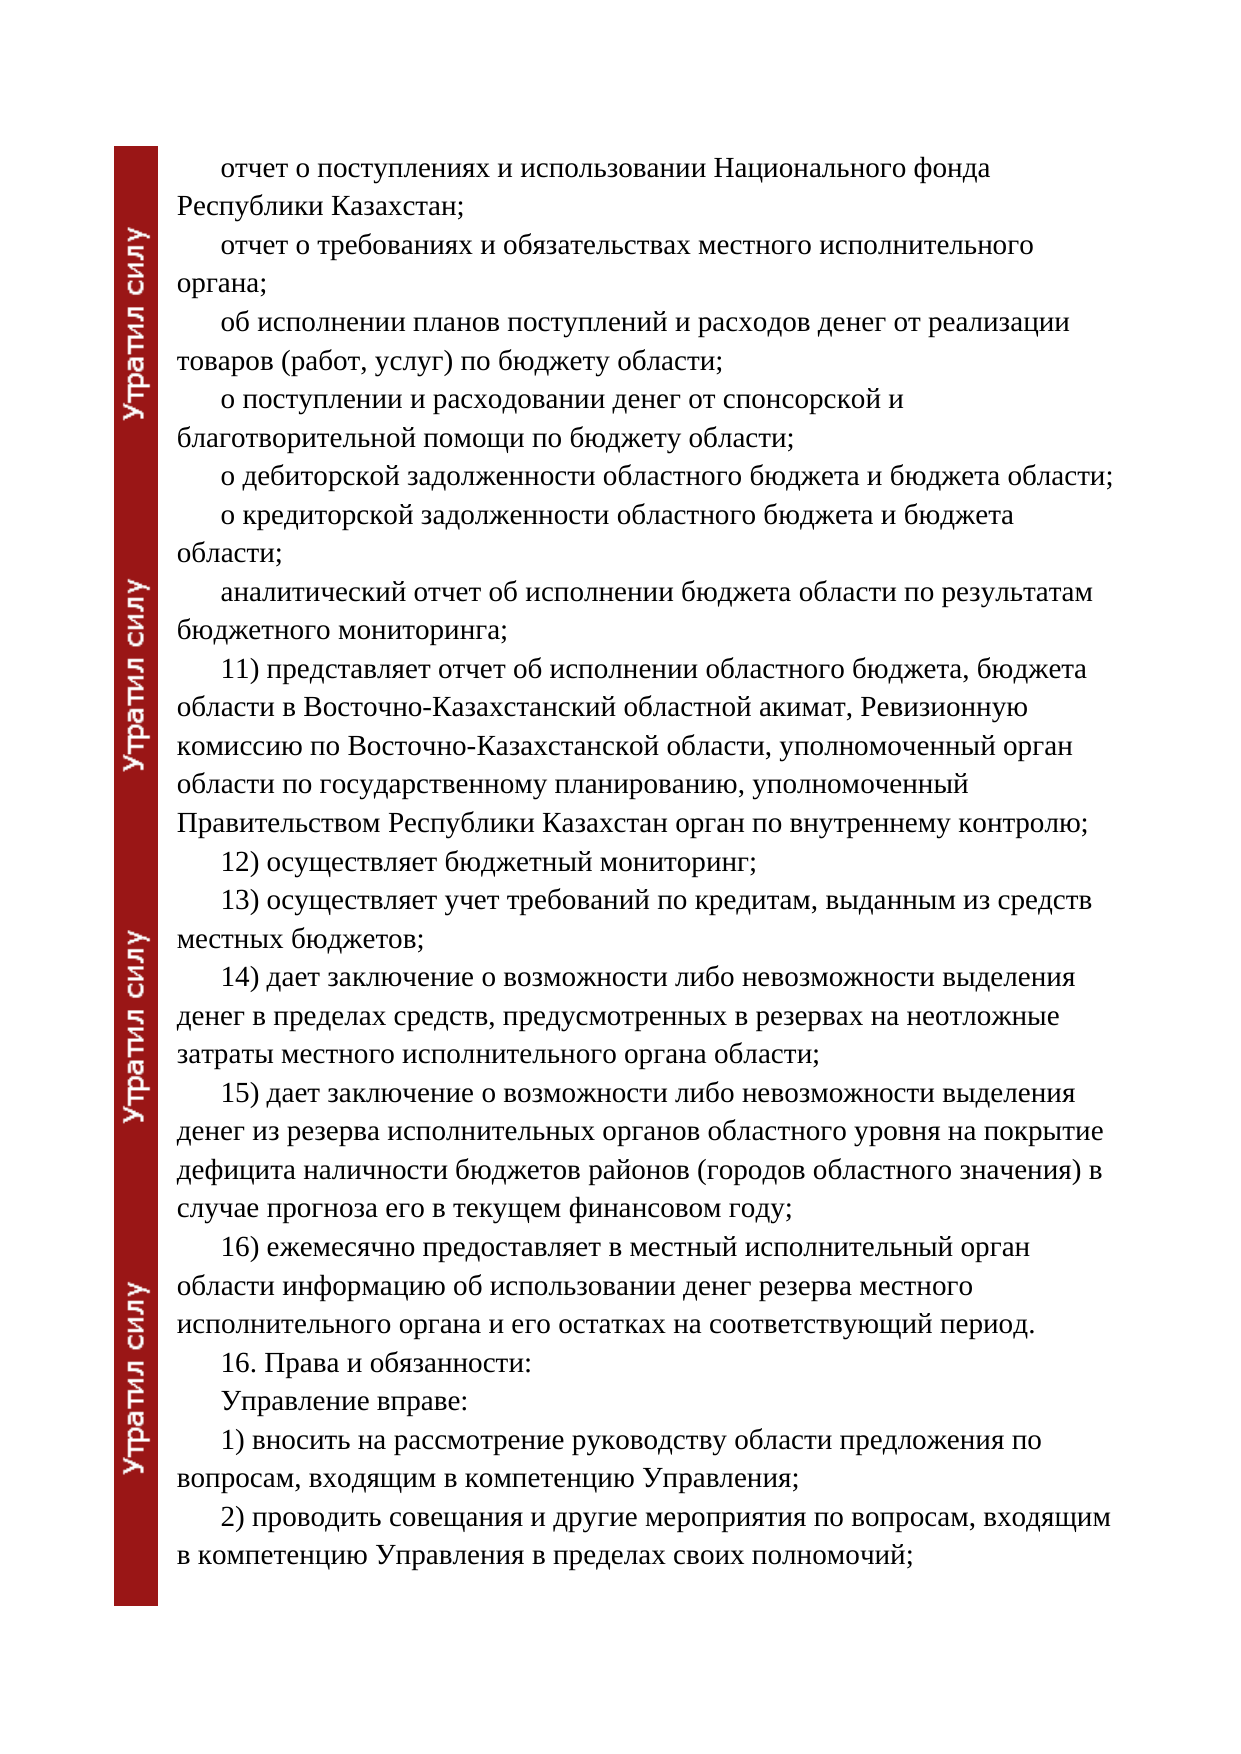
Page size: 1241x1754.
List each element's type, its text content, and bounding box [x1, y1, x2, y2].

picture [114, 146, 158, 150]
picture [114, 1571, 158, 1606]
